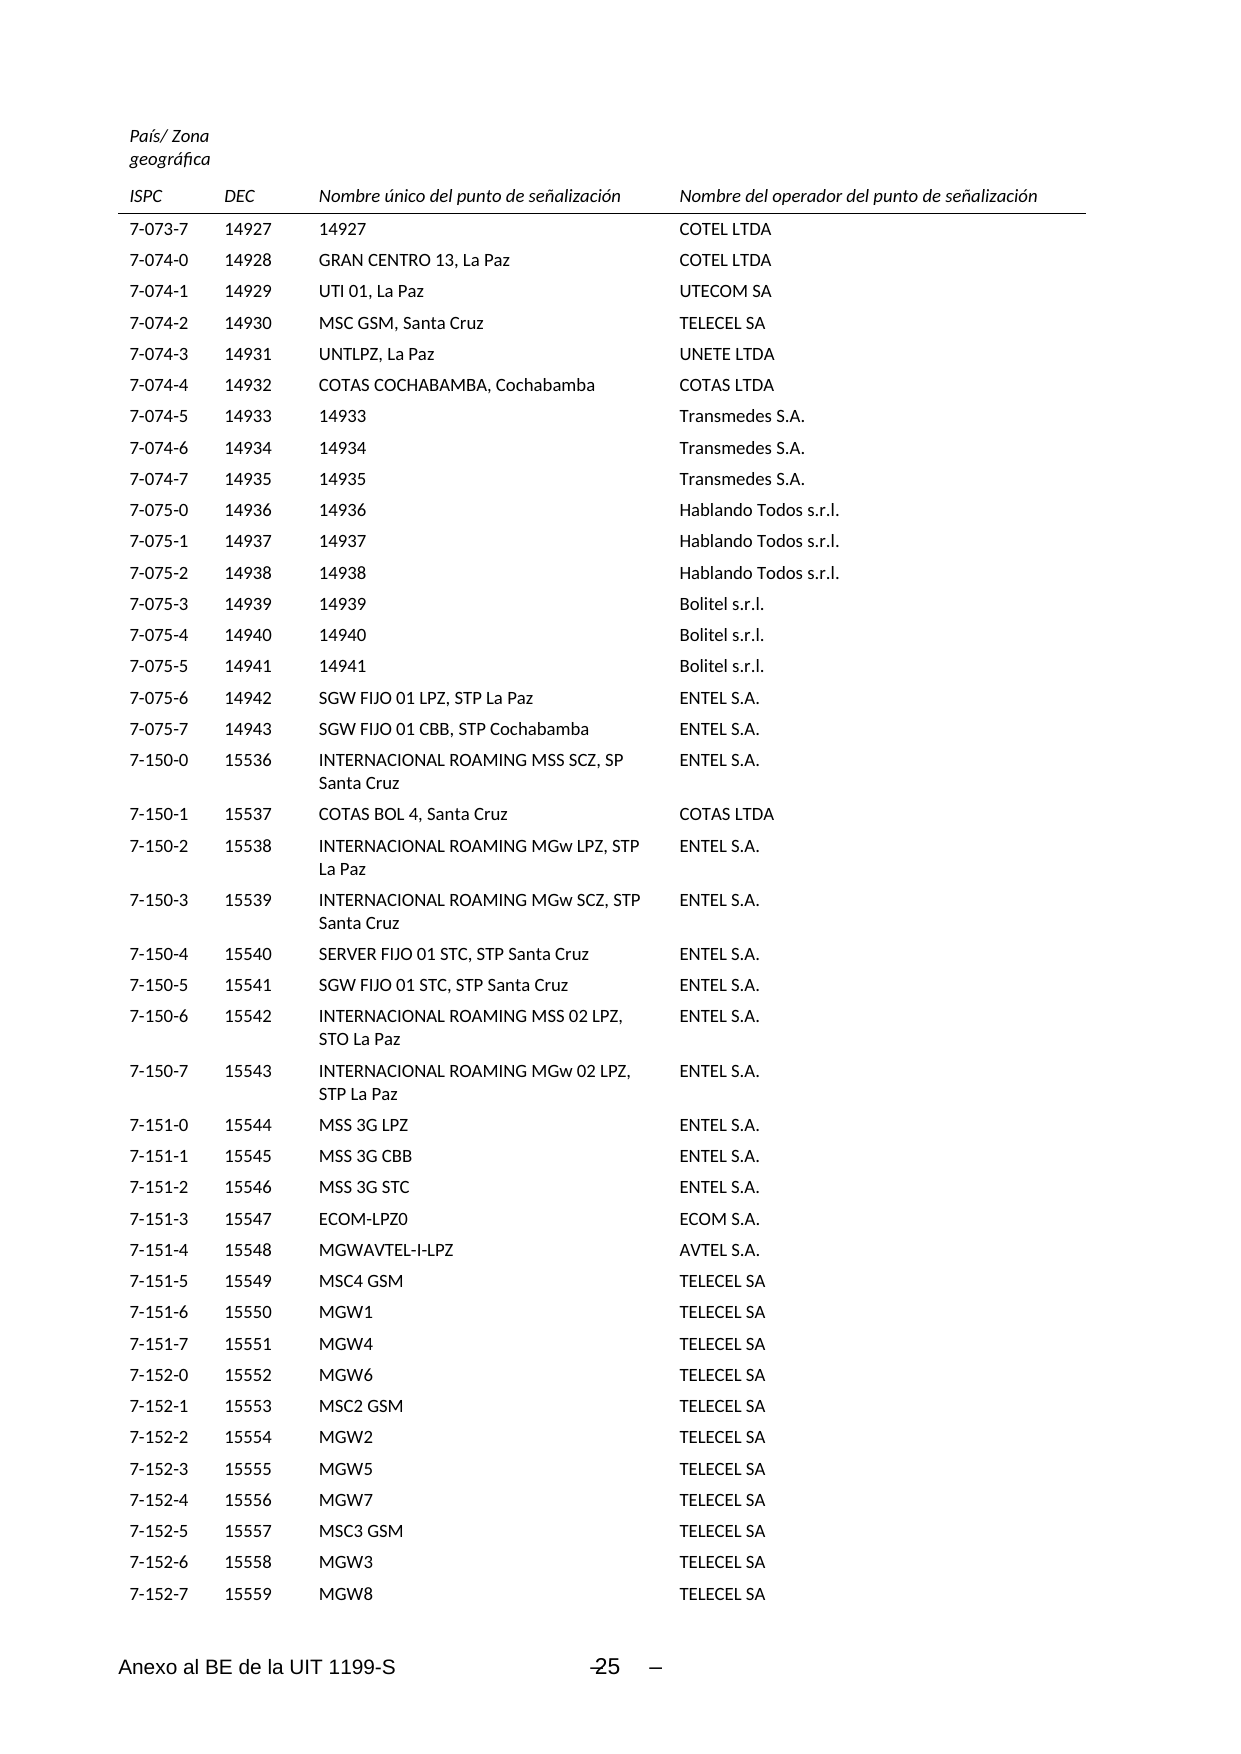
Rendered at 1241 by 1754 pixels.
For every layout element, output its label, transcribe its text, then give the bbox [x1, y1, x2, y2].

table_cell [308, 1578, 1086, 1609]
table_header Nombre único del punto de señalización [308, 118, 668, 213]
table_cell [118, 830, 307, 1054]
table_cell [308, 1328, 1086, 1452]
table_cell DEC [213, 176, 307, 213]
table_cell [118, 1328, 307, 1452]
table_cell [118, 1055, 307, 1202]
table_header Nombre del operador del punto de señalización [668, 118, 1086, 213]
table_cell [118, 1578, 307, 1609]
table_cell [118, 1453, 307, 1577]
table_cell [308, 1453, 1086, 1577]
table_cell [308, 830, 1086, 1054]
table_header País/ Zona geográfica [118, 118, 307, 176]
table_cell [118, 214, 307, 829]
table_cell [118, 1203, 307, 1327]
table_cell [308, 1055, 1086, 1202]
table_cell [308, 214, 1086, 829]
table_cell ISPC [118, 176, 213, 213]
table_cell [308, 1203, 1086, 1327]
